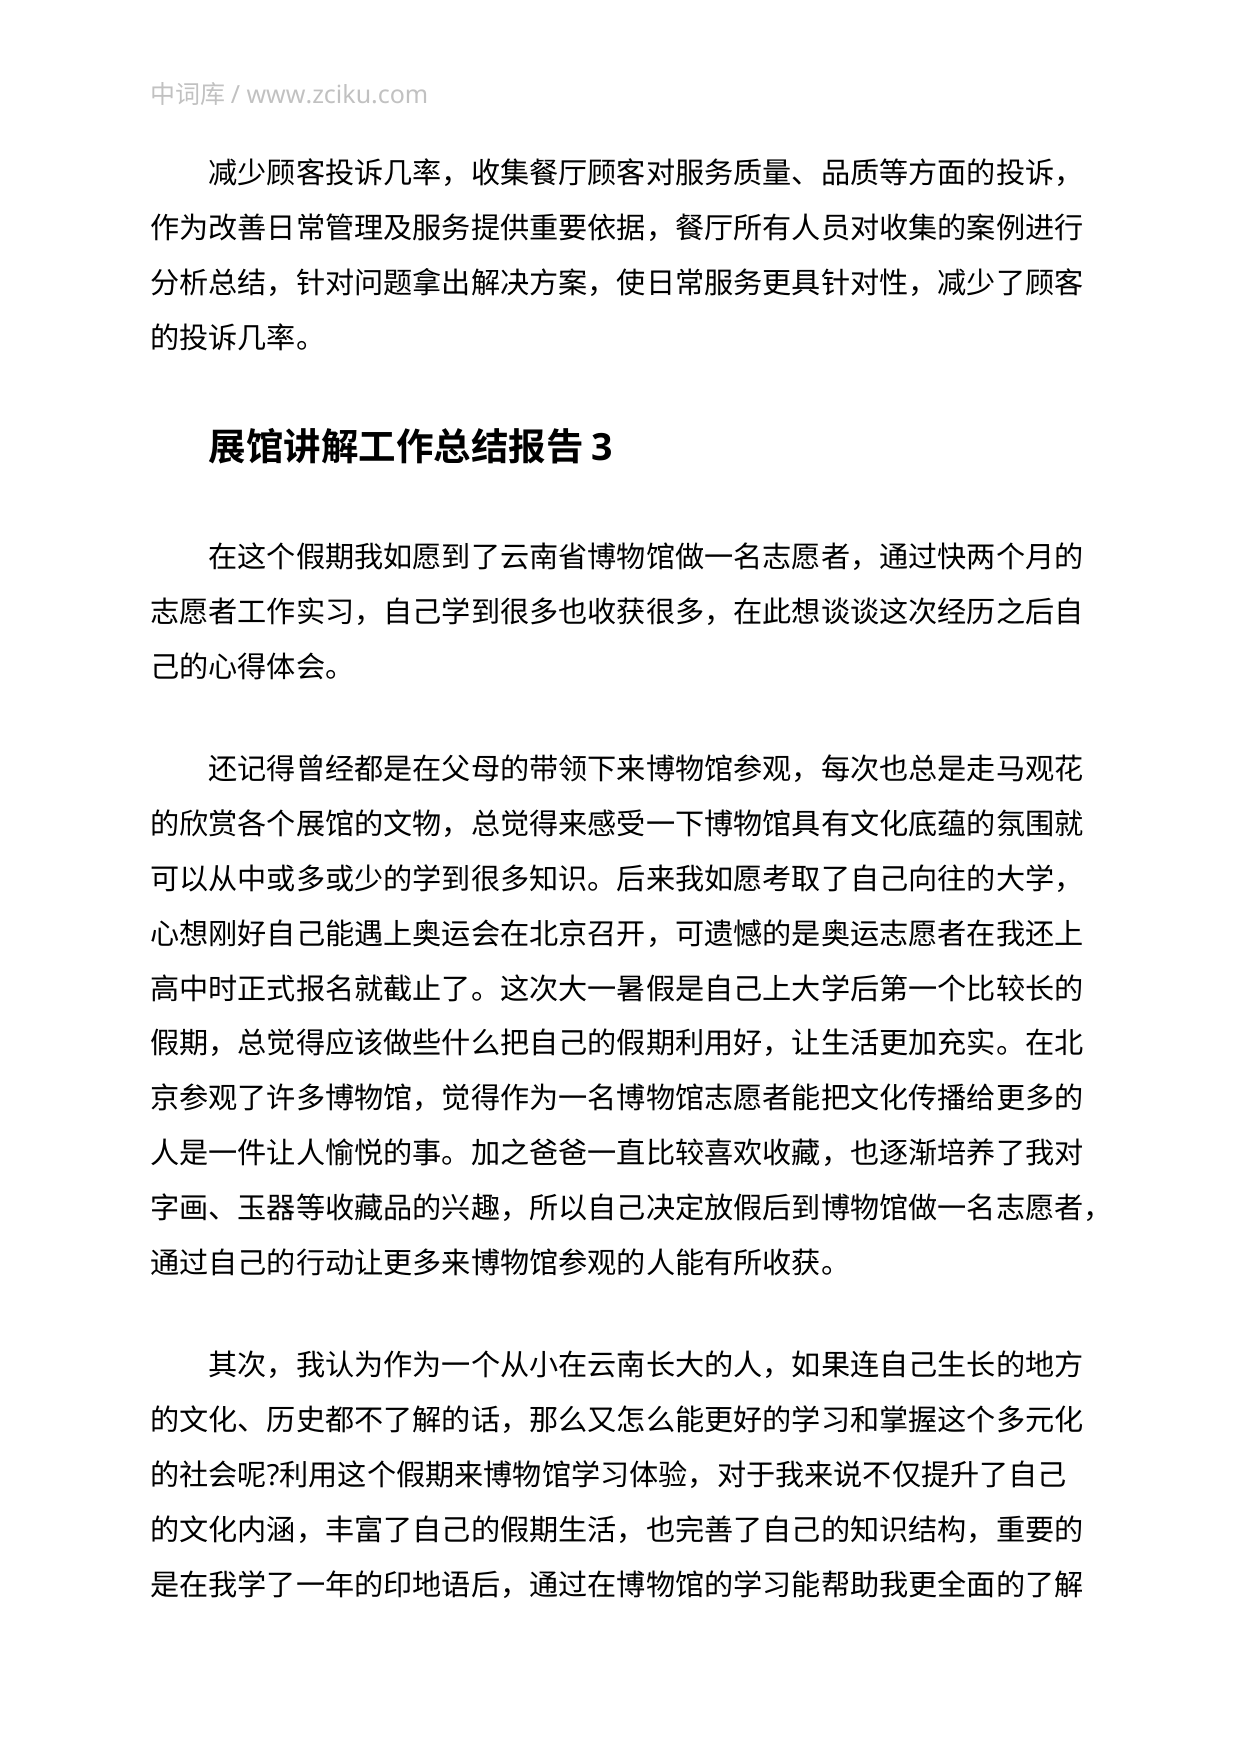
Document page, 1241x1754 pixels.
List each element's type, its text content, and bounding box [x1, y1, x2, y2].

text 在这个假期我如愿到了云南省博物馆做一名志愿者，通过快两个月的志愿者工作实习，自己学到很多也收获很多，在此想谈谈这次经历之后自己的心得体会。 [150, 534, 1090, 686]
text 展馆讲解工作总结报告3 [150, 416, 1090, 471]
text 还记得曾经都是在父母的带领下来博物馆参观，每次也总是走马观花的欣赏各个展馆的文物，总觉得来感受一下博物馆具有文化底蕴的氛围就可以从中或多或少的学到很多知识。后来我如愿考取了自己向往的大学，心想刚好自己能遇上奥运会在北京召开，可遗憾的是奥运志愿者在我还上高中时正式报名就截止了。这次大一暑假是自己上大学后第一个比较长的假期，总觉得应该做些什么把自己的假期利用好，让生活更加充实。在北京参观了许多博物馆，觉得作为一名博物馆志愿者能把文化传播给更多的人是一件让人愉悦的事。加之爸爸一直比较喜欢收藏，也逐渐培养了我对字画、玉器等收藏品的兴趣，所以自己决定放假后到博物馆做一名志愿者，通过自己的行动让更多来博物馆参观的人能有所收获。 [150, 746, 1090, 1282]
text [150, 1341, 1090, 1603]
text 减少顾客投诉几率，收集餐厅顾客对服务质量、品质等方面的投诉，作为改善日常管理及服务提供重要依据，餐厅所有人员对收集的案例进行分析总结，针对问题拿出解决方案，使日常服务更具针对性，减少了顾客的投诉几率。 [150, 150, 1090, 357]
